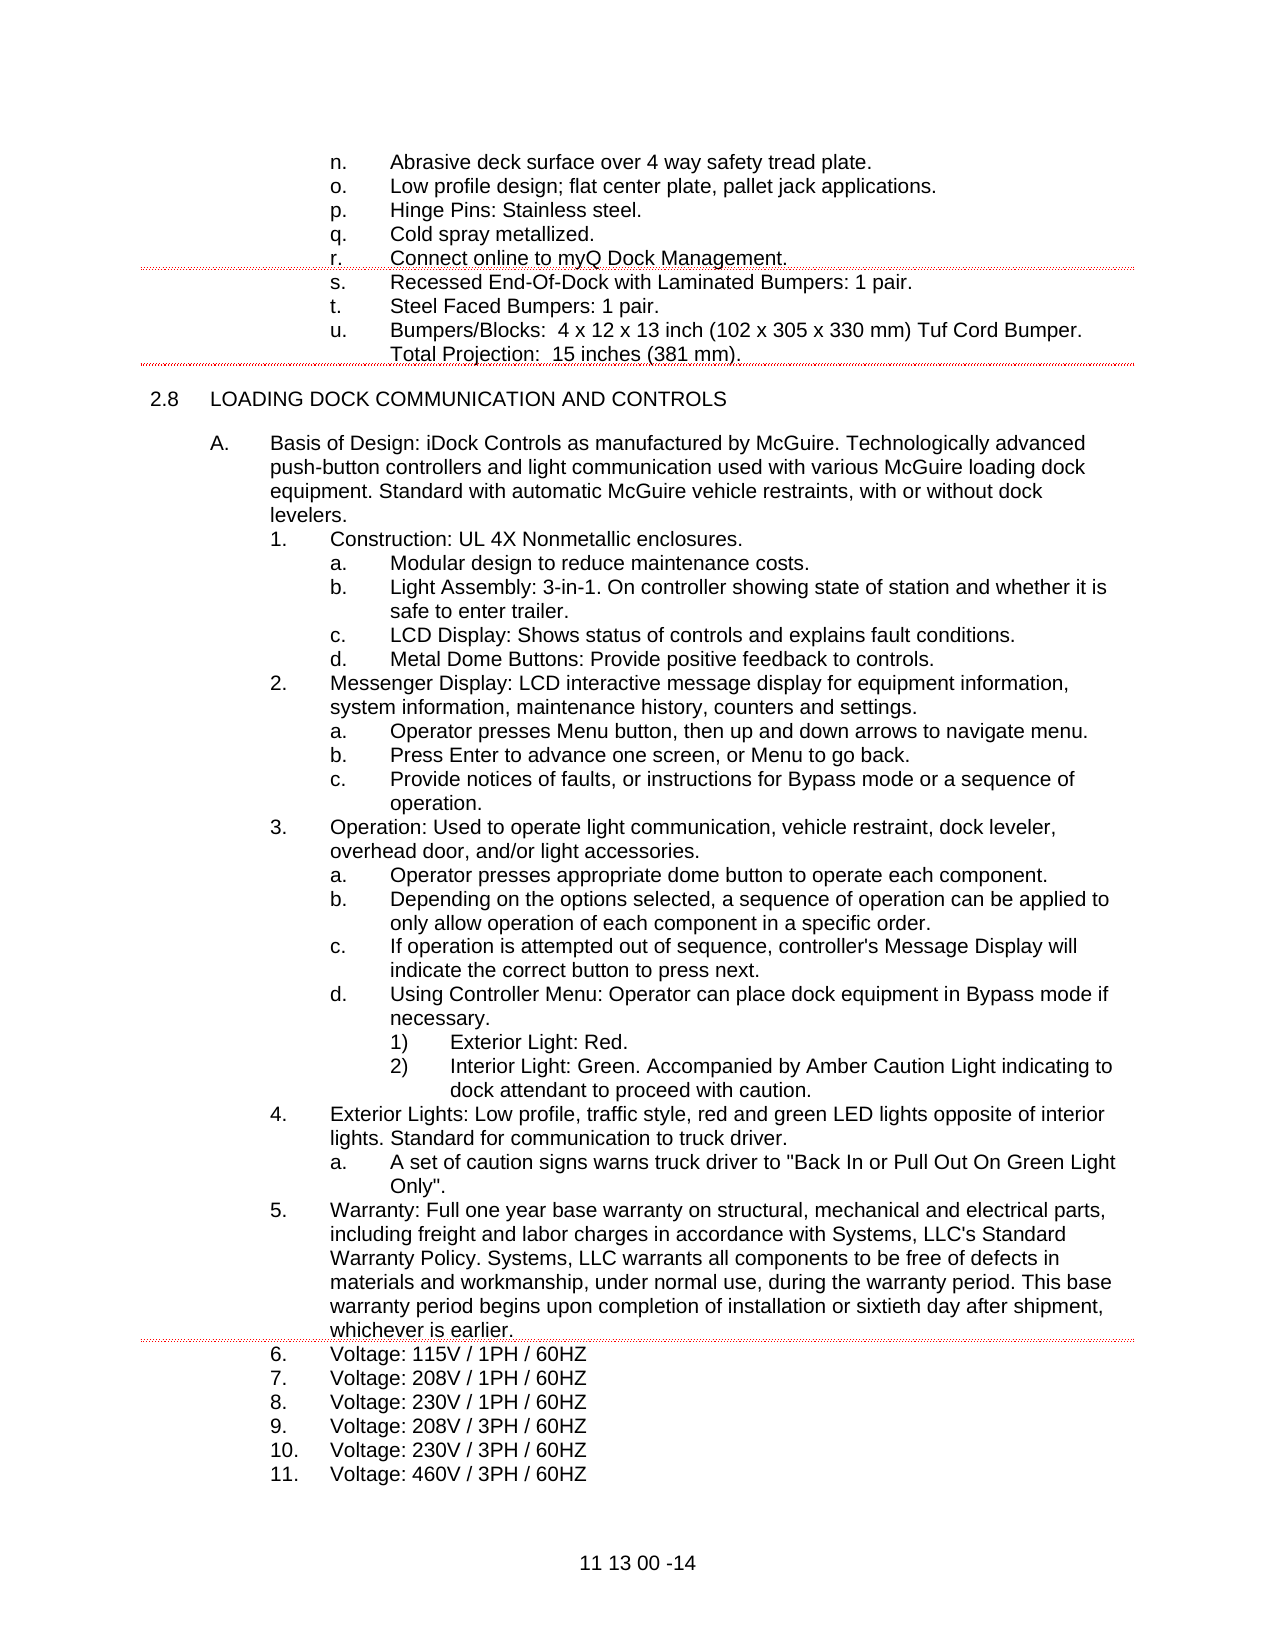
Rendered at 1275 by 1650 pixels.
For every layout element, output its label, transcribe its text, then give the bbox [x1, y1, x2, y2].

list Metal Dome Buttons: Provide positive feedback to controls. [330, 647, 1125, 671]
list Voltage: 208V / 1PH / 60HZ [270, 1366, 1125, 1389]
list Connect online to myQ Dock Management. [330, 246, 1125, 270]
list Messenger Display: LCD interactive message display for equipment information, system information, maintenance history, counters and settings. [270, 671, 1125, 719]
list Voltage: 115V / 1PH / 60HZ [270, 1342, 1125, 1366]
list Operator presses appropriate dome button to operate each component. [330, 862, 1125, 886]
list Voltage: 208V / 3PH / 60HZ [270, 1413, 1125, 1437]
list Press Enter to advance one screen, or Menu to go back. [330, 743, 1125, 767]
list Operation: Used to operate light communication, vehicle restraint, dock leveler, overhead door, and/or light accessories. [270, 814, 1125, 862]
list Voltage: 230V / 3PH / 60HZ [270, 1437, 1125, 1461]
list Light Assembly: 3-in-1. On controller showing state of station and whether it is safe to enter trailer. [330, 575, 1125, 623]
list A set of caution signs warns truck driver to "Back In or Pull Out On Green Light Only". [330, 1150, 1125, 1198]
list LOADING DOCK COMMUNICATION AND CONTROLS [150, 386, 1125, 410]
list Depending on the options selected, a sequence of operation can be applied to only allow operation of each component in a specific order. [330, 886, 1125, 934]
list Using Controller Menu: Operator can place dock equipment in Bypass mode if necessary. [330, 982, 1125, 1030]
list Operator presses Menu button, then up and down arrows to navigate menu. [330, 719, 1125, 743]
list Abrasive deck surface over 4 way safety tread plate. [330, 150, 1125, 174]
list Voltage: 460V / 3PH / 60HZ [270, 1461, 1125, 1485]
list Construction: UL 4X Nonmetallic enclosures. [270, 527, 1125, 551]
list If operation is attempted out of sequence, controller's Message Display will indicate the correct button to press next. [330, 934, 1125, 982]
list Cold spray metallized. [330, 222, 1125, 246]
list Modular design to reduce maintenance costs. [330, 551, 1125, 575]
list Warranty: Full one year base warranty on structural, mechanical and electrical parts, including freight and labor charges in accordance with Systems, LLC's Standard Warranty Policy. Systems, LLC warrants all components to be free of defects in materials and workmanship, under normal use, during the warranty period. This base warranty period begins upon completion of installation or sixtieth day after shipment, whichever is earlier. [270, 1198, 1125, 1342]
list Steel Faced Bumpers: 1 pair. [330, 294, 1125, 318]
list Provide notices of faults, or instructions for Bypass mode or a sequence of operation. [330, 767, 1125, 814]
list Low profile design; flat center plate, pallet jack applications. [330, 174, 1125, 198]
list LCD Display: Shows status of controls and explains fault conditions. [330, 623, 1125, 647]
list Interior Light: Green. Accompanied by Amber Caution Light indicating to dock attendant to proceed with caution. [390, 1054, 1125, 1102]
list Bumpers/Blocks: 4 x 12 x 13 inch (102 x 305 x 330 mm) Tuf Cord Bumper. Total Projection: 15 inches (381 mm). [330, 318, 1125, 366]
list Voltage: 230V / 1PH / 60HZ [270, 1389, 1125, 1413]
list Exterior Light: Red. [390, 1030, 1125, 1054]
list Basis of Design: iDock Controls as manufactured by McGuire. Technologically advanced push-button controllers and light communication used with various McGuire loading dock equipment. Standard with automatic McGuire vehicle restraints, with or without dock levelers. [210, 431, 1125, 527]
list Recessed End-Of-Dock with Laminated Bumpers: 1 pair. [330, 270, 1125, 294]
list Exterior Lights: Low profile, traffic style, red and green LED lights opposite of interior lights. Standard for communication to truck driver. [270, 1102, 1125, 1150]
list Hinge Pins: Stainless steel. [330, 198, 1125, 222]
